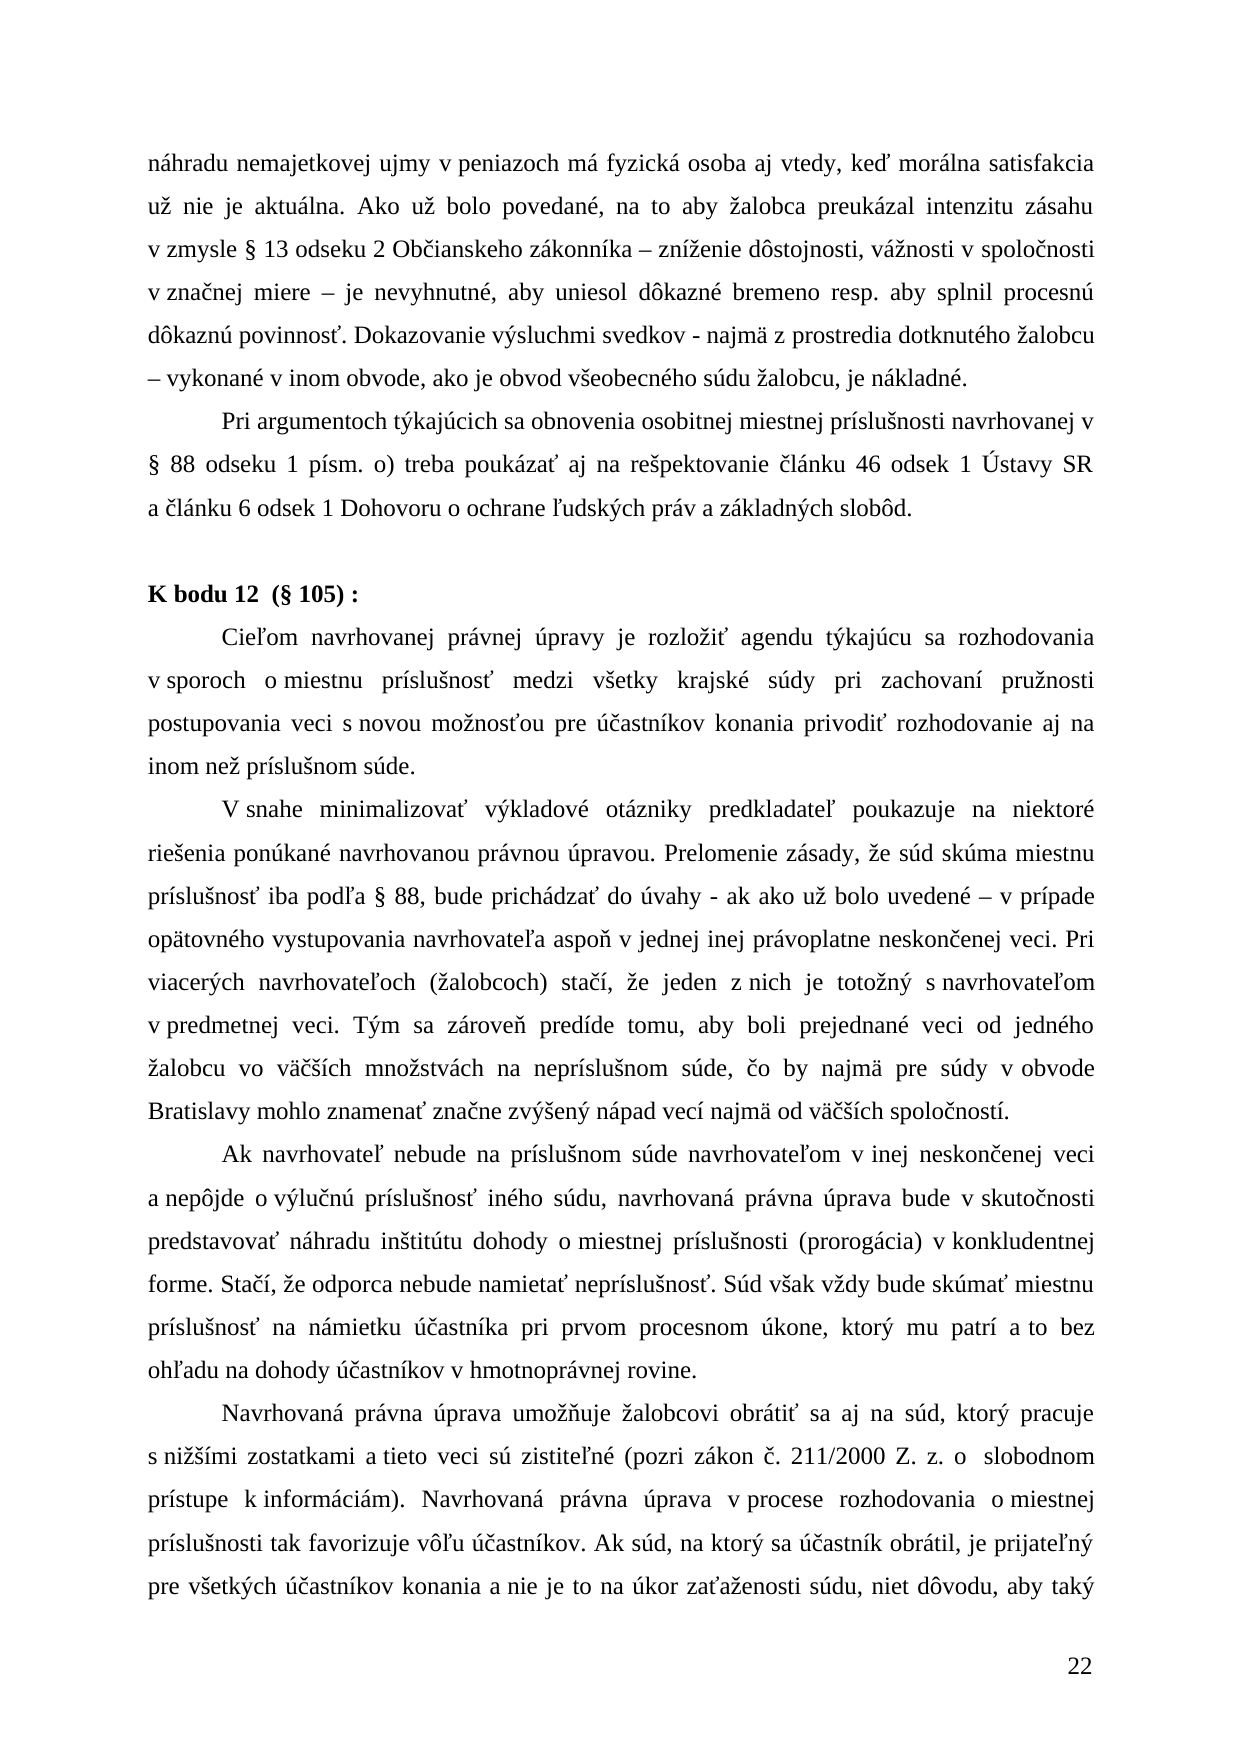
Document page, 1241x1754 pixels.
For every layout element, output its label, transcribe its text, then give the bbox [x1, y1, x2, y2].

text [148, 1398, 1095, 1599]
text V snahe minimalizovať výkladové otázniky predkladateľ poukazuje na niektoré riešenia ponúkané navrhovanou právnou úpravou. Prelomenie zásady, že súd skúma miestnu príslušnosť iba podľa § 88, bude prichádzať do úvahy - ak ako už bolo uvedené – v prípade opätovného vystupovania navrhovateľa aspoň v jednej inej právoplatne neskončenej veci. Pri viacerých navrhovateľoch (žalobcoch) stačí, že jeden z nich je totožný s navrhovateľom v predmetnej veci. Tým sa zároveň predíde tomu, aby boli prejednané veci od jedného žalobcu vo väčších množstvách na nepríslušnom súde, čo by najmä pre súdy v obvode Bratislavy mohlo znamenať značne zvýšený nápad vecí najmä od väčších spoločností. [148, 794, 1095, 1125]
text Pri argumentoch týkajúcich sa obnovenia osobitnej miestnej príslušnosti navrhovanej v § 88 odseku 1 písm. o) treba poukázať aj na rešpektovanie článku 46 odsek 1 Ústavy SR a článku 6 odsek 1 Dohovoru o ochrane ľudských práv a základných slobôd. [148, 406, 1095, 521]
text Cieľom navrhovanej právnej úpravy je rozložiť agendu týkajúcu sa rozhodovania v sporoch o miestnu príslušnosť medzi všetky krajské súdy pri zachovaní pružnosti postupovania veci s novou možnosťou pre účastníkov konania privodiť rozhodovanie aj na inom než príslušnom súde. [148, 622, 1095, 780]
text K bodu 12 (§ 105) : [148, 579, 1095, 608]
text Ak navrhovateľ nebude na príslušnom súde navrhovateľom v inej neskončenej veci a nepôjde o výlučnú príslušnosť iného súdu, navrhovaná právna úprava bude v skutočnosti predstavovať náhradu inštitútu dohody o miestnej príslušnosti (prorogácia) v konkludentnej forme. Stačí, že odporca nebude namietať nepríslušnosť. Súd však vždy bude skúmať miestnu príslušnosť na námietku účastníka pri prvom procesnom úkone, ktorý mu patrí a to bez ohľadu na dohody účastníkov v hmotnoprávnej rovine. [148, 1139, 1095, 1384]
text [148, 148, 1095, 392]
